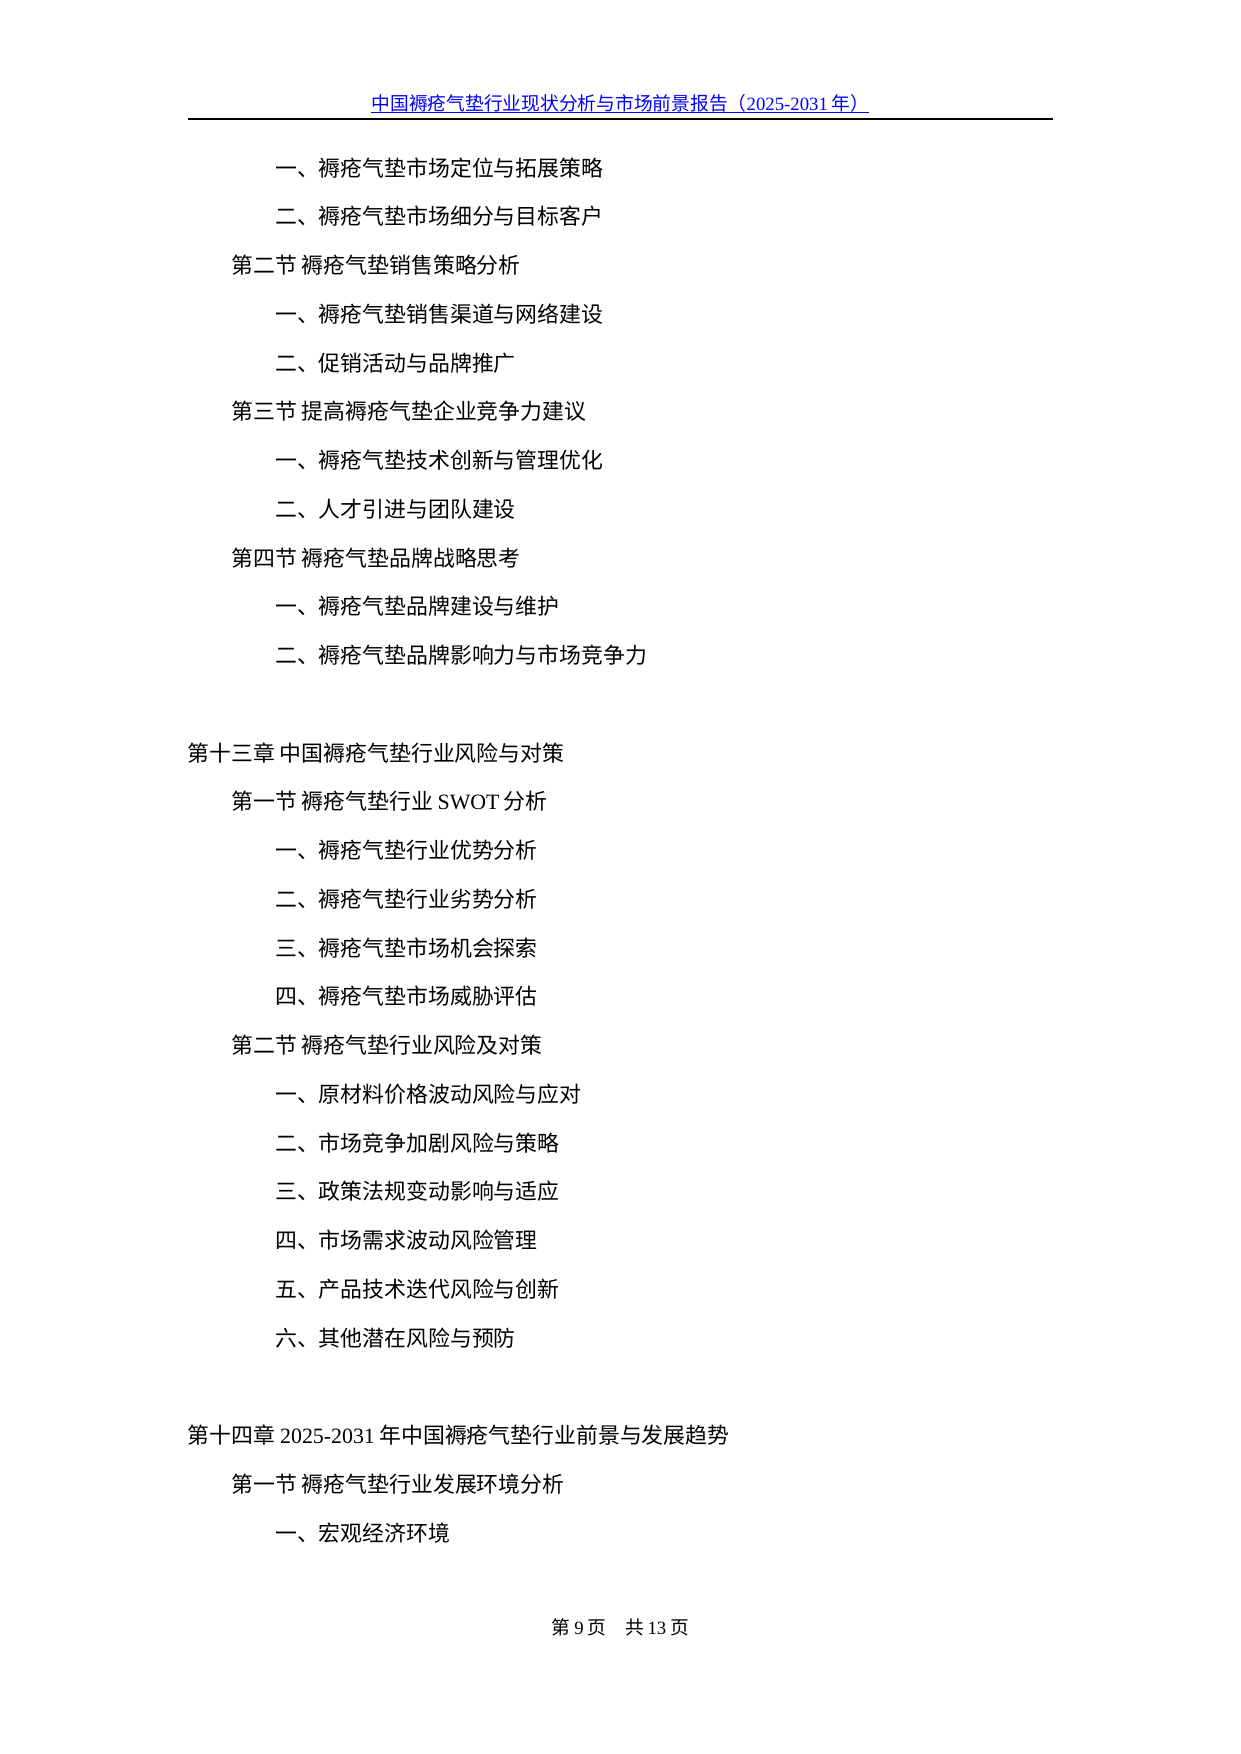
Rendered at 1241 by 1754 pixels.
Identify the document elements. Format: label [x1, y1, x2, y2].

text [187, 150, 1053, 1548]
